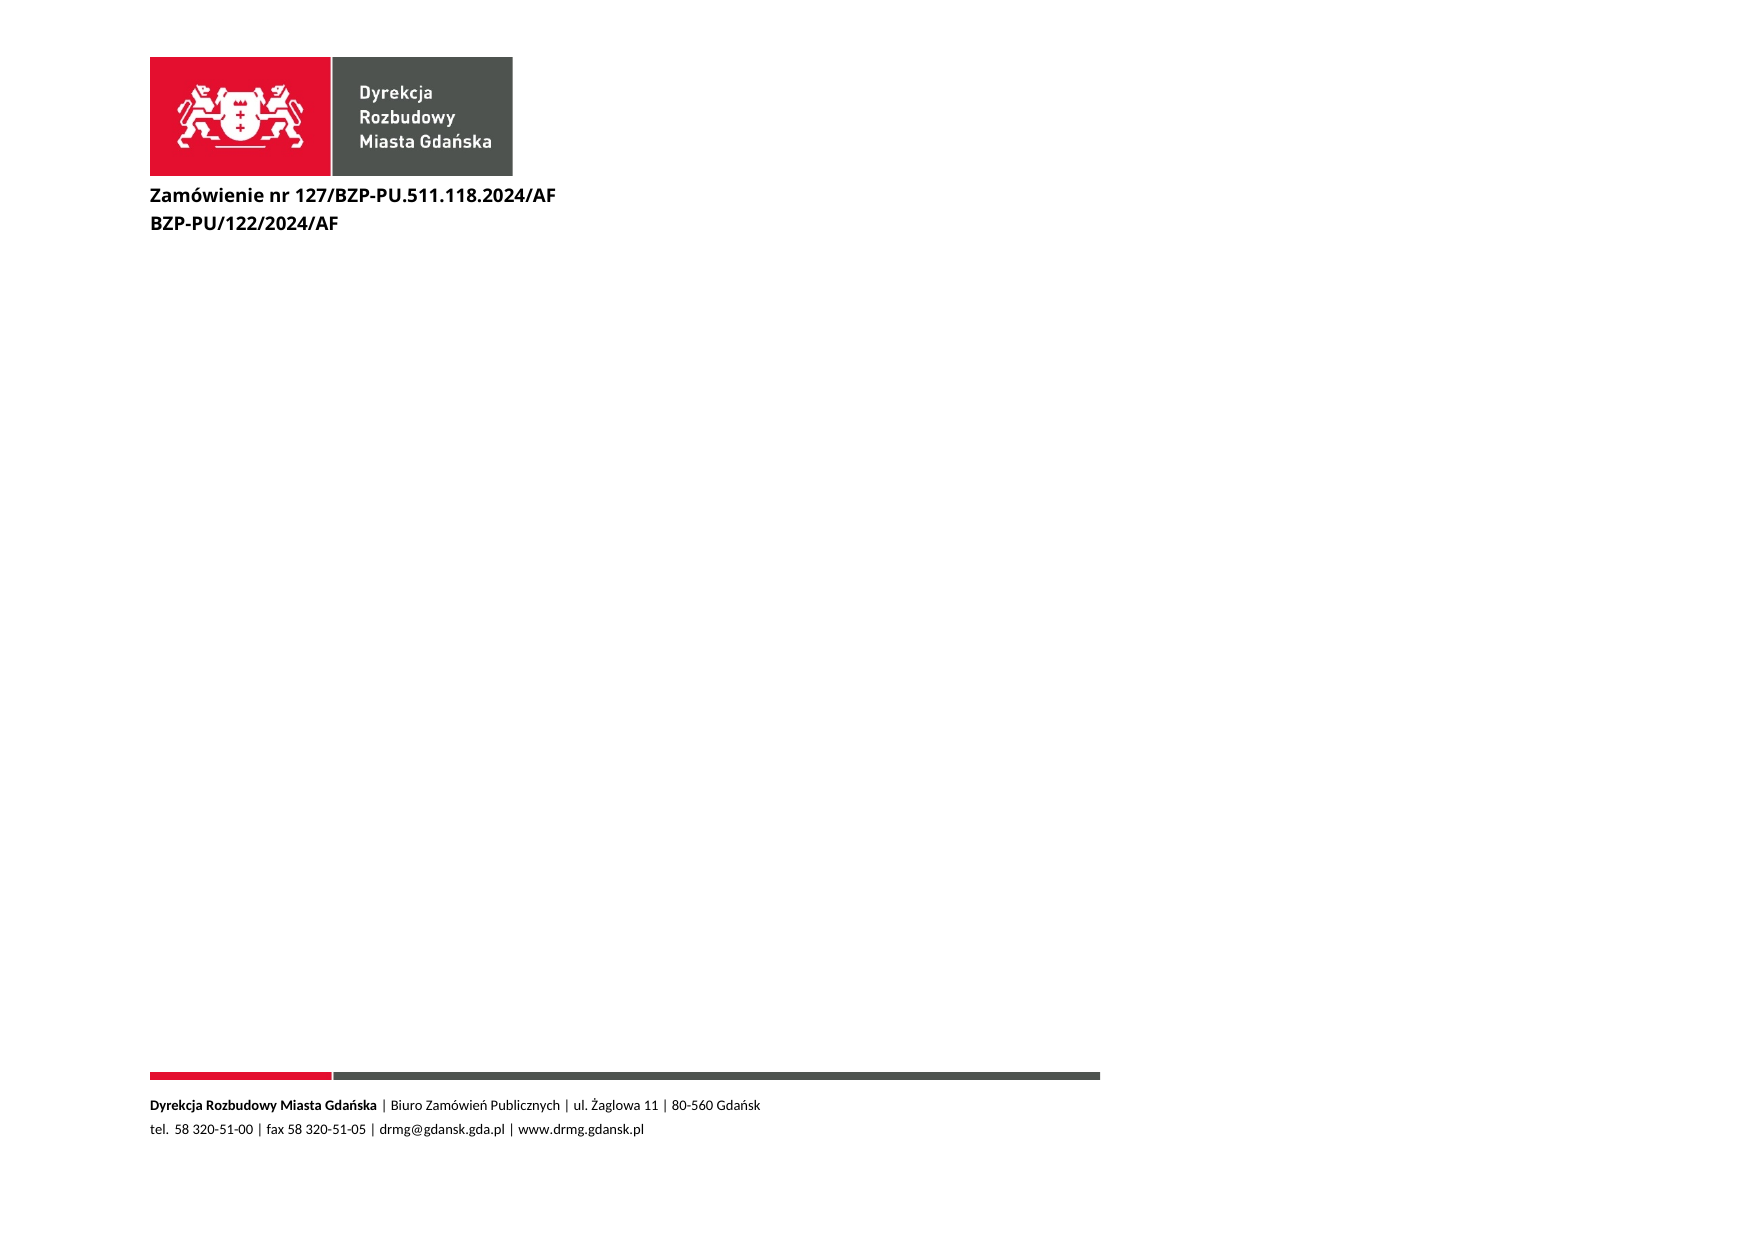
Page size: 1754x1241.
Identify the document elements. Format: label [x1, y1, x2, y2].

picture [150, 1072, 1100, 1080]
picture [150, 57, 513, 176]
